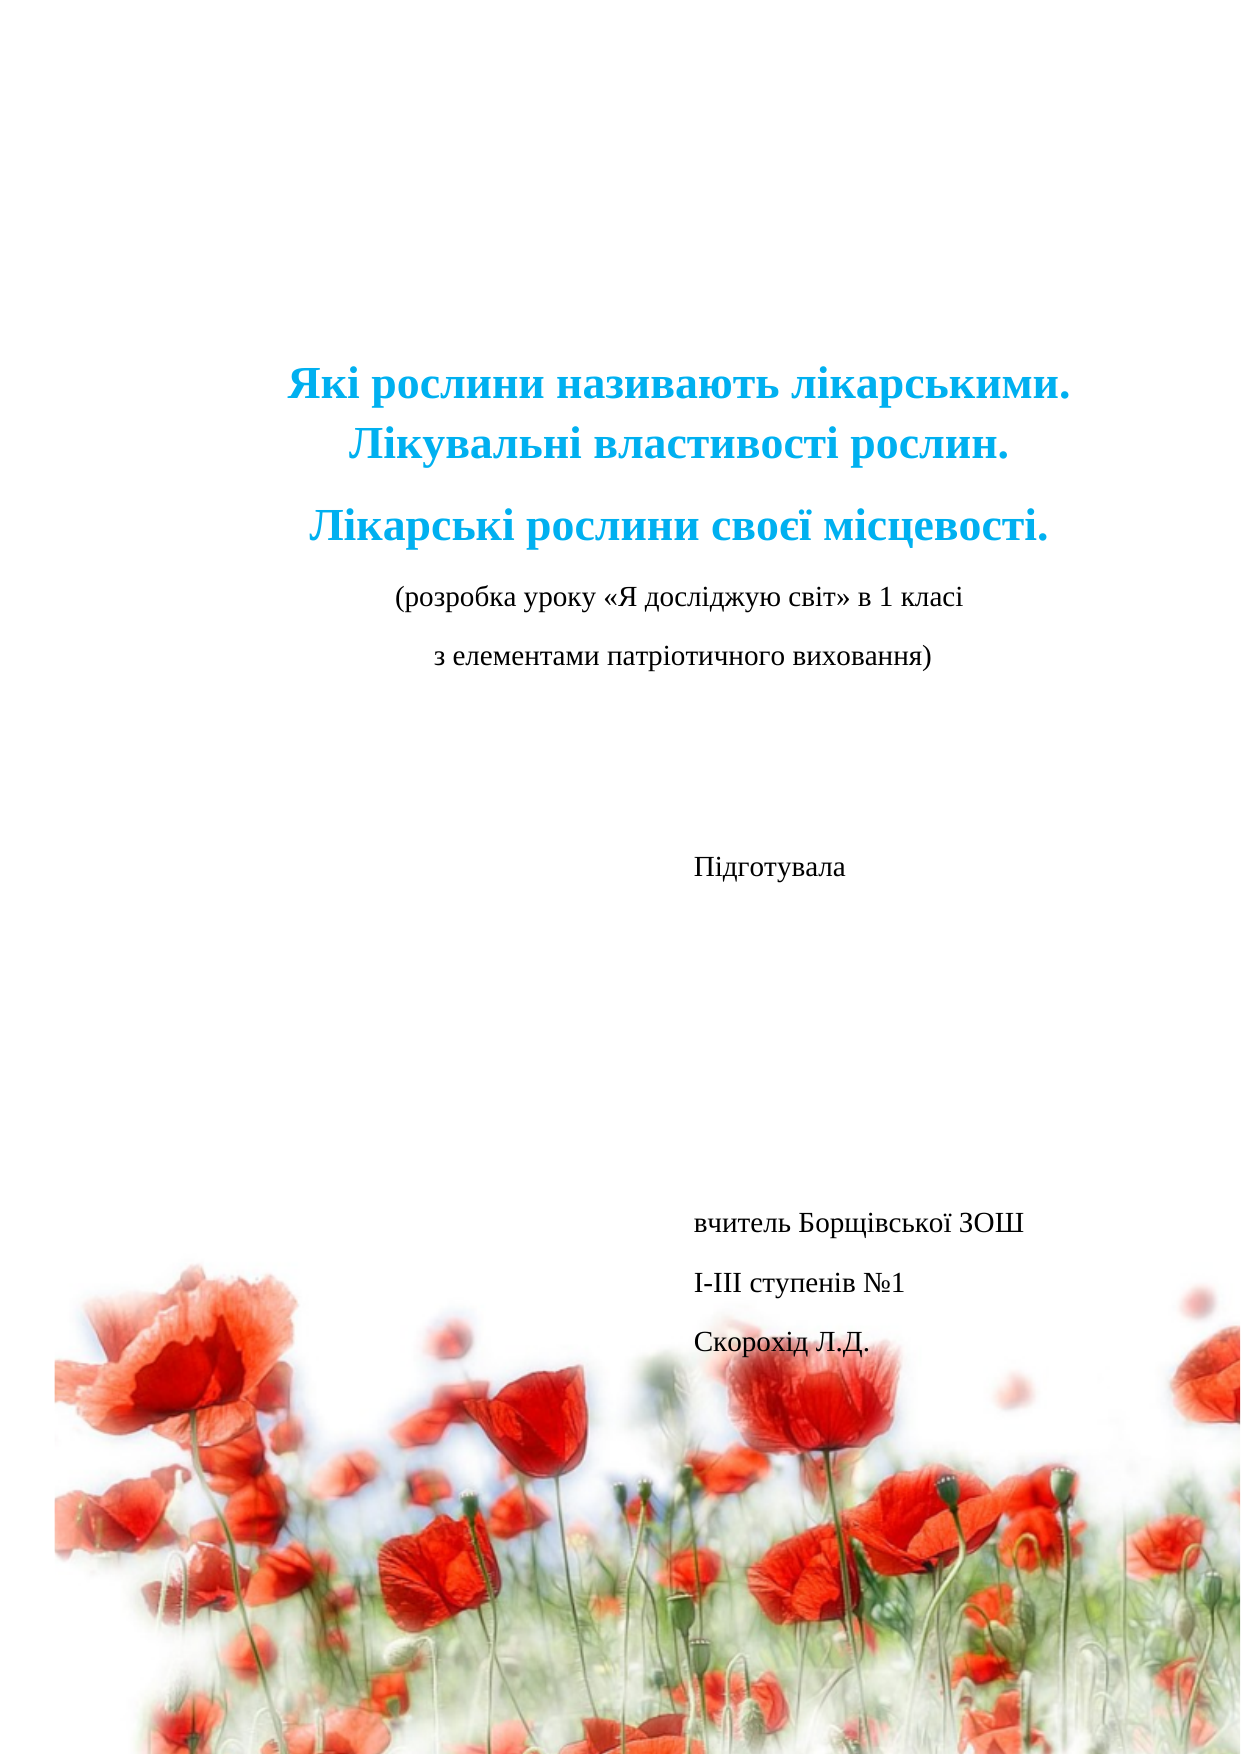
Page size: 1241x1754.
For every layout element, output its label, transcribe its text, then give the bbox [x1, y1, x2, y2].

text Лікарські рослини своєї місцевості. [177, 497, 1181, 550]
text вчитель Борщівської ЗОШ [693, 1206, 1181, 1239]
text Підготувала [693, 849, 1181, 883]
text (розробка уроку «Я досліджую світ» в 1 класі [177, 579, 1181, 612]
text І-ІІІ ступенів №1 [693, 1265, 1181, 1298]
text з елементами патріотичного виховання) [177, 638, 1181, 672]
text Скорохід Л.Д. [693, 1324, 1181, 1358]
text Які рослини називають лікарськими. Лікувальні властивості рослин. [177, 356, 1181, 469]
picture [54, 1243, 1241, 1754]
